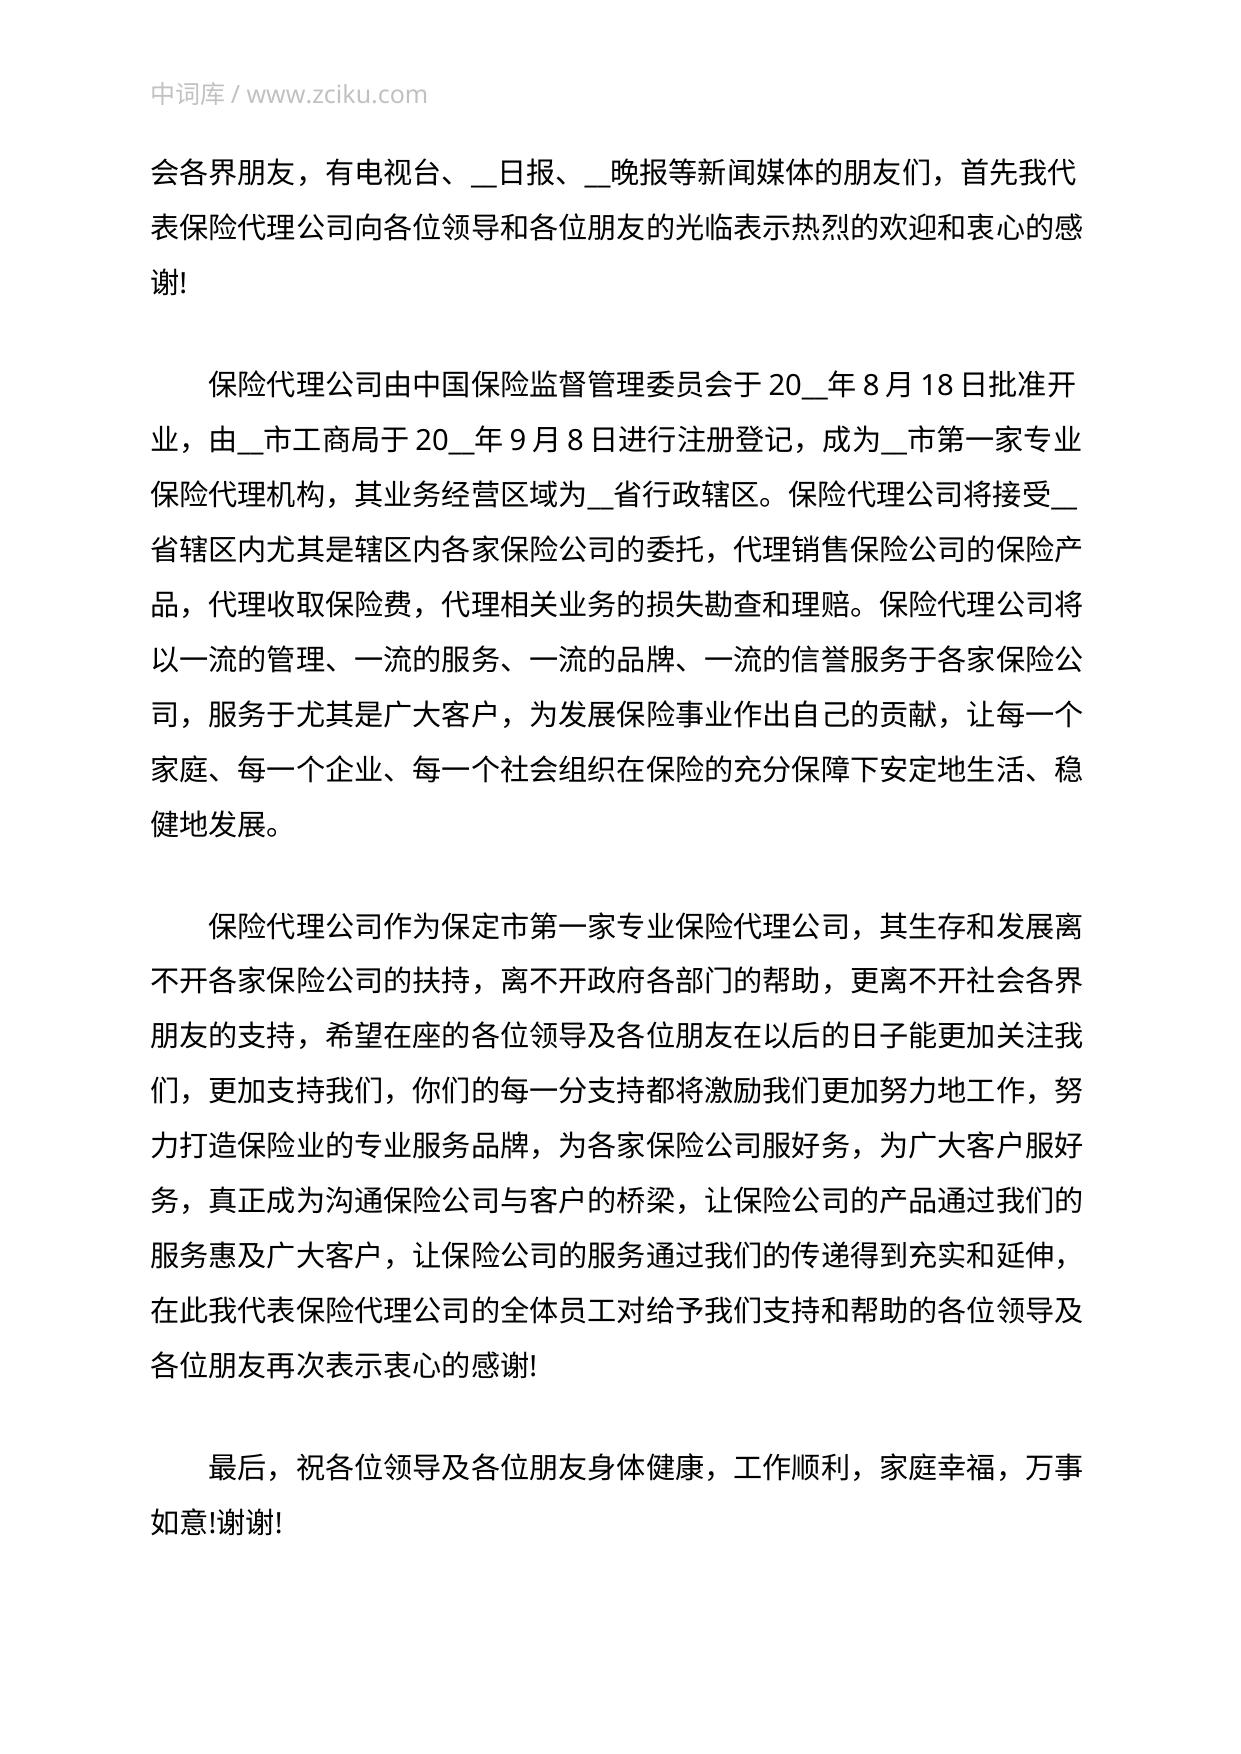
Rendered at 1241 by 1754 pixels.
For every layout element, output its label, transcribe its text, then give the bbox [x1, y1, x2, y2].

text 保险代理公司作为保定市第一家专业保险代理公司，其生存和发展离不开各家保险公司的扶持，离不开政府各部门的帮助，更离不开社会各界朋友的支持，希望在座的各位领导及各位朋友在以后的日子能更加关注我们，更加支持我们，你们的每一分支持都将激励我们更加努力地工作，努力打造保险业的专业服务品牌，为各家保险公司服好务，为广大客户服好务，真正成为沟通保险公司与客户的桥梁，让保险公司的产品通过我们的服务惠及广大客户，让保险公司的服务通过我们的传递得到充实和延伸，在此我代表保险代理公司的全体员工对给予我们支持和帮助的各位领导及各位朋友再次表示衷心的感谢! [150, 903, 1090, 1385]
text 最后，祝各位领导及各位朋友身体健康，工作顺利，家庭幸福，万事如意!谢谢! [150, 1444, 1090, 1542]
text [150, 150, 1090, 302]
text 保险代理公司由中国保险监督管理委员会于20__年8月18日批准开业，由__市工商局于20__年9月8日进行注册登记，成为__市第一家专业保险代理机构，其业务经营区域为__省行政辖区。保险代理公司将接受__省辖区内尤其是辖区内各家保险公司的委托，代理销售保险公司的保险产品，代理收取保险费，代理相关业务的损失勘查和理赔。保险代理公司将以一流的管理、一流的服务、一流的品牌、一流的信誉服务于各家保险公司，服务于尤其是广大客户，为发展保险事业作出自己的贡献，让每一个家庭、每一个企业、每一个社会组织在保险的充分保障下安定地生活、稳健地发展。 [150, 362, 1090, 844]
